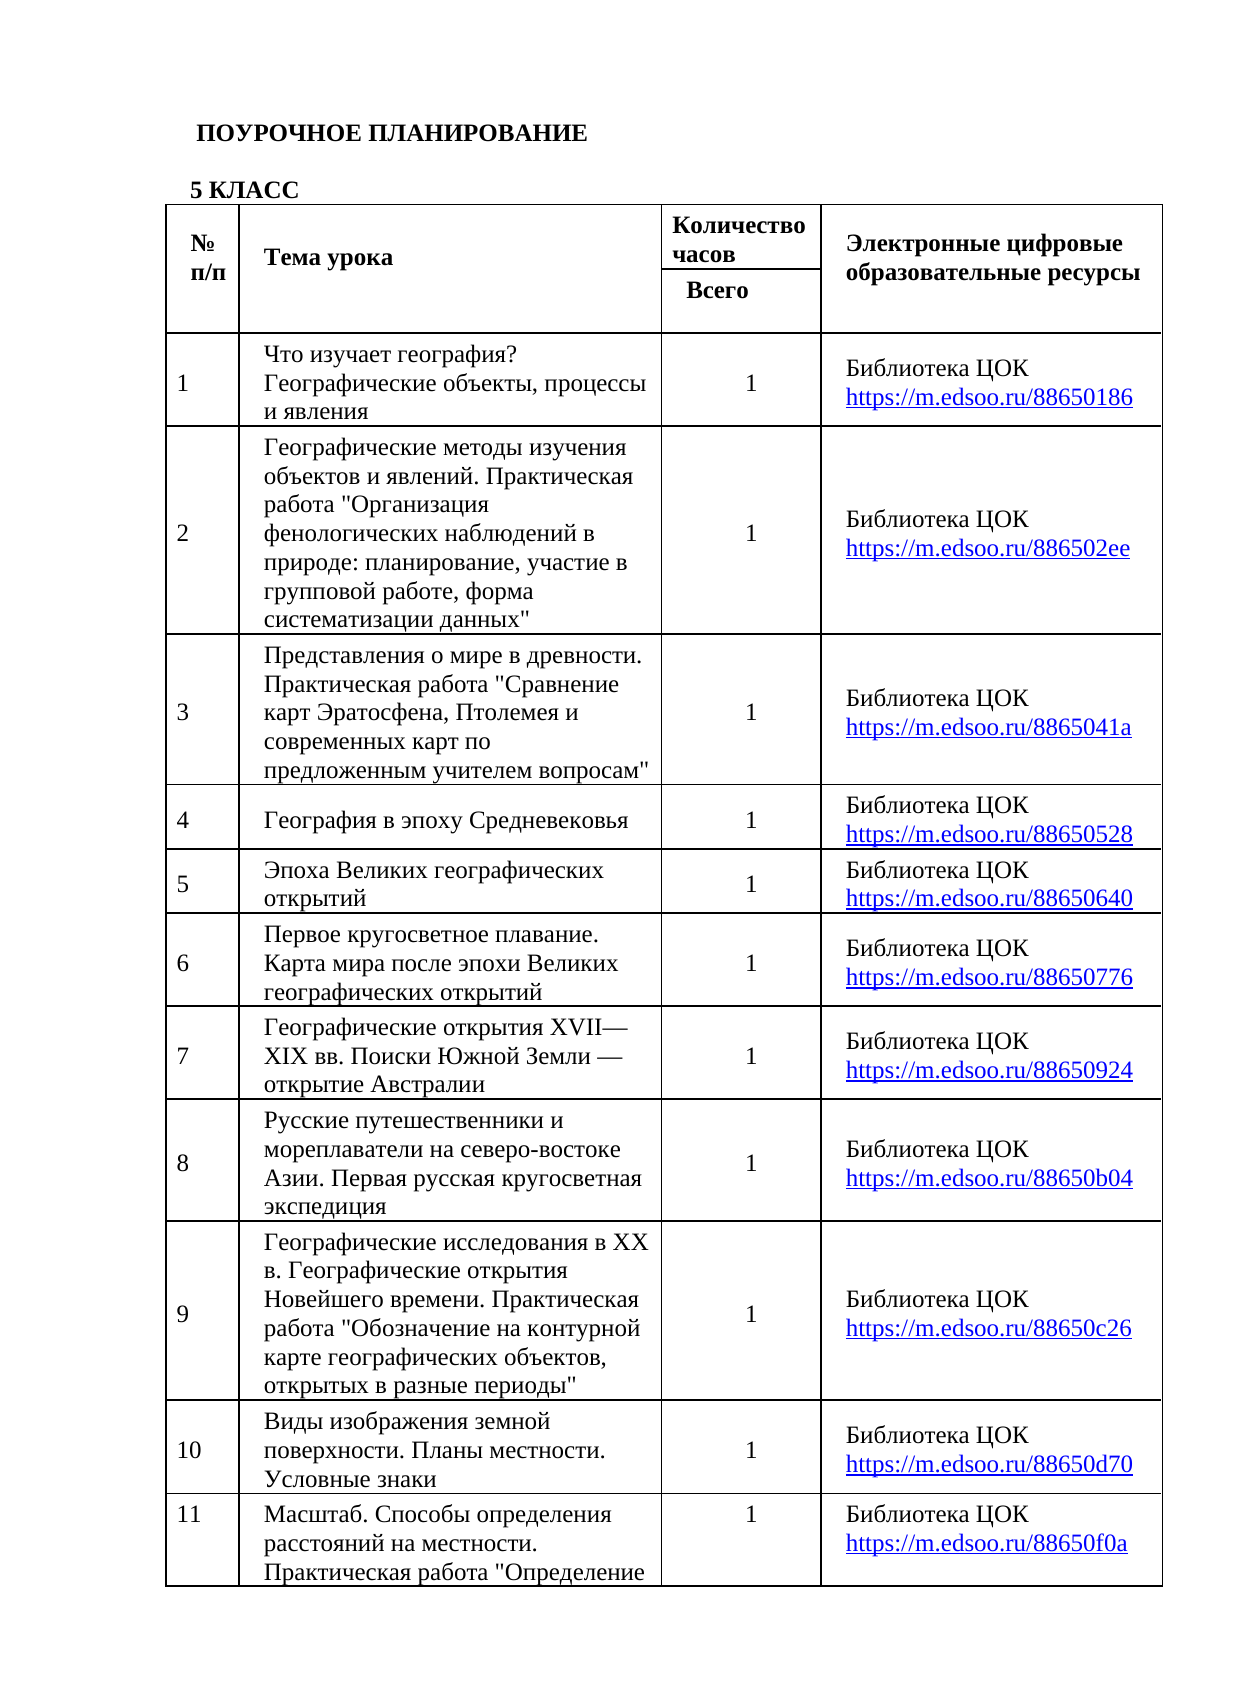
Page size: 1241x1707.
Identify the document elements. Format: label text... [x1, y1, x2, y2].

table_cell 1 [662, 1100, 820, 1220]
table_cell 5 [167, 850, 238, 912]
table_cell 4 [167, 785, 238, 848]
table_cell Библиотека ЦОК https://m.edsoo.ru/88650186 [822, 332, 1162, 425]
table_cell 6 [167, 914, 238, 1005]
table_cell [240, 1494, 661, 1585]
table_cell 1 [662, 914, 820, 1005]
table_cell 1 [662, 635, 820, 784]
table_header Количество часов [662, 205, 820, 268]
table_cell Библиотека ЦОК https://m.edsoo.ru/88650924 [822, 1005, 1162, 1098]
table_cell 8 [167, 1100, 238, 1220]
table_cell 1 [662, 1007, 820, 1098]
table_cell 1 [167, 334, 238, 425]
table_cell 1 [662, 334, 820, 425]
table_cell 11 [167, 1494, 238, 1585]
table_cell 10 [167, 1401, 238, 1492]
table_cell Русские путешественники и мореплаватели на северо-востоке Азии. Первая русская кругосветная экспедиция [240, 1100, 661, 1220]
table_cell Библиотека ЦОК https://m.edsoo.ru/88650528 [822, 784, 1162, 848]
table_cell Географические открытия XVII—XIX вв. Поиски Южной Земли — открытие Австралии [240, 1007, 661, 1098]
table_cell Что изучает география? Географические объекты, процессы и явления [240, 334, 661, 425]
table_cell 2 [167, 427, 238, 633]
table_cell Библиотека ЦОК https://m.edsoo.ru/886502ee [822, 425, 1162, 633]
table_cell Библиотека ЦОК https://m.edsoo.ru/88650776 [822, 912, 1162, 1005]
table_cell 1 [662, 785, 820, 848]
table_header Тема урока [240, 205, 661, 332]
table_cell Географические методы изучения объектов и явлений. Практическая работа "Организация фенологических наблюдений в природе: планирование, участие в групповой работе, форма систематизации данных" [240, 427, 661, 633]
table_cell 1 [662, 1222, 820, 1399]
table_header Электронные цифровые образовательные ресурсы [822, 205, 1162, 332]
table_cell Виды изображения земной поверхности. Планы местности. Условные знаки [240, 1401, 661, 1492]
table_cell 3 [167, 635, 238, 784]
table_cell 7 [167, 1007, 238, 1098]
table_cell Всего [662, 270, 820, 332]
table_cell 1 [662, 427, 820, 633]
table_cell Эпоха Великих географических открытий [240, 850, 661, 912]
text 5 КЛАСС [190, 175, 1152, 204]
table_cell 1 [662, 1494, 820, 1585]
table_cell Библиотека ЦОК https://m.edsoo.ru/88650c26 [822, 1220, 1162, 1399]
table_cell Представления о мире в древности. Практическая работа "Сравнение карт Эратосфена, Птолемея и современных карт по предложенным учителем вопросам" [240, 635, 661, 784]
table_cell 1 [662, 1401, 820, 1492]
table_cell Географические исследования в ХХ в. Географические открытия Новейшего времени. Практическая работа "Обозначение на контурной карте географических объектов, открытых в разные периоды" [240, 1222, 661, 1399]
table_cell Библиотека ЦОК https://m.edsoo.ru/8865041a [822, 633, 1162, 784]
table_cell 9 [167, 1222, 238, 1399]
table_cell Первое кругосветное плавание. Карта мира после эпохи Великих географических открытий [240, 914, 661, 1005]
table_header № п/п [167, 205, 238, 332]
text ПОУРОЧНОЕ ПЛАНИРОВАНИЕ [190, 118, 1152, 147]
table_cell Библиотека ЦОК https://m.edsoo.ru/88650d70 [822, 1399, 1162, 1492]
table_cell 1 [662, 850, 820, 912]
table_cell География в эпоху Средневековья [240, 785, 661, 848]
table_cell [822, 1493, 1162, 1585]
table_cell Библиотека ЦОК https://m.edsoo.ru/88650b04 [822, 1098, 1162, 1220]
table_cell Библиотека ЦОК https://m.edsoo.ru/88650640 [822, 848, 1162, 912]
